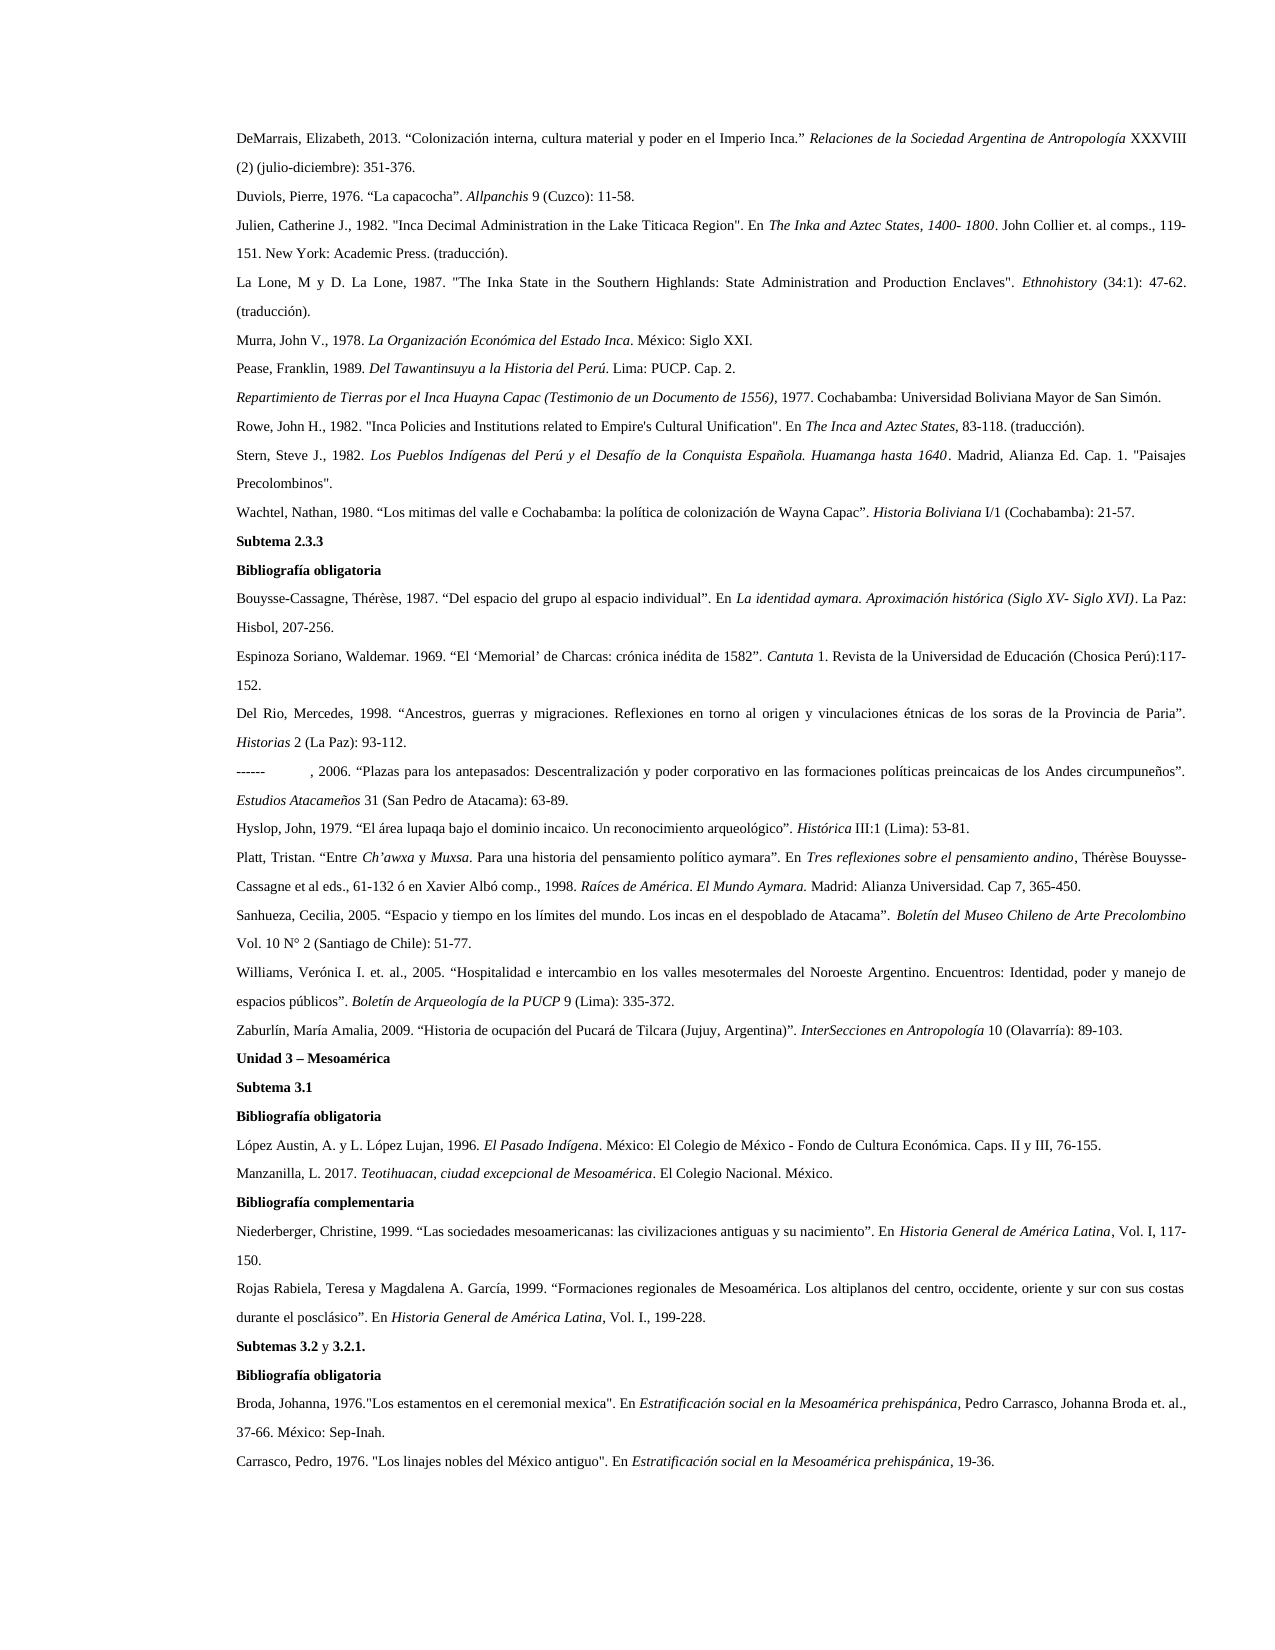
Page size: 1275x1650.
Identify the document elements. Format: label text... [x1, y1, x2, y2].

text Manzanilla, L. 2017. Teotihuacan, ciudad excepcional de Mesoamérica. El Colegio Nacional. México. [236, 1153, 1186, 1182]
text Zaburlín, María Amalia, 2009. “Historia de ocupación del Pucará de Tilcara (Jujuy, Argentina)”. InterSecciones en Antropología 10 (Olavarría): 89-103. [236, 1009, 1186, 1038]
text Rojas Rabiela, Teresa y Magdalena A. García, 1999. “Formaciones regionales de Mesoamérica. Los altiplanos del centro, occidente, oriente y sur con sus costas durante el posclásico”. En Historia General de América Latina, Vol. I., 199-228. [236, 1268, 1186, 1326]
text Carrasco, Pedro, 1976. "Los linajes nobles del México antiguo". En Estratificación social en la Mesoamérica prehispánica, 19-36. [236, 1441, 1186, 1469]
text Wachtel, Nathan, 1980. “Los mitimas del valle e Cochabamba: la política de colonización de Wayna Capac”. Historia Boliviana I/1 (Cochabamba): 21-57. [236, 492, 1186, 521]
text Murra, John V., 1978. La Organización Económica del Estado Inca. México: Siglo XXI. [236, 319, 1186, 348]
text Duviols, Pierre, 1976. “La capacocha”. Allpanchis 9 (Cuzco): 11-58. [236, 176, 1186, 204]
text Bibliografía complementaria [236, 1182, 1186, 1211]
text Subtema 3.1 [236, 1067, 1186, 1096]
text Bouysse-Cassagne, Thérèse, 1987. “Del espacio del grupo al espacio individual”. En La identidad aymara. Aproximación histórica (Siglo XV- Siglo XVI). La Paz: Hisbol, 207-256. [236, 578, 1186, 636]
text La Lone, M y D. La Lone, 1987. "The Inka State in the Southern Highlands: State Administration and Production Enclaves". Ethnohistory (34:1): 47-62. (traducción). [236, 262, 1186, 319]
text Pease, Franklin, 1989. Del Tawantinsuyu a la Historia del Perú. Lima: PUCP. Cap. 2. [236, 348, 1186, 377]
text Williams, Verónica I. et. al., 2005. “Hospitalidad e intercambio en los valles mesotermales del Noroeste Argentino. Encuentros: Identidad, poder y manejo de espacios públicos”. Boletín de Arqueología de la PUCP 9 (Lima): 335-372. [236, 952, 1186, 1009]
text Platt, Tristan. “Entre Ch’awxa y Muxsa. Para una historia del pensamiento político aymara”. En Tres reflexiones sobre el pensamiento andino, Thérèse Bouysse-Cassagne et al eds., 61-132 ó en Xavier Albó comp., 1998. Raíces de América. El Mundo Aymara. Madrid: Alianza Universidad. Cap 7, 365-450. [236, 837, 1186, 894]
text Unidad 3 – Mesoamérica [236, 1038, 1186, 1067]
text Bibliografía obligatoria [236, 1354, 1186, 1383]
text DeMarrais, Elizabeth, 2013. “Colonización interna, cultura material y poder en el Imperio Inca.” Relaciones de la Sociedad Argentina de Antropología XXXVIII (2) (julio-diciembre): 351-376. [236, 118, 1186, 176]
text Subtema 2.3.3 [236, 521, 1186, 549]
text Bibliografía obligatoria [236, 549, 1186, 578]
text Espinoza Soriano, Waldemar. 1969. “El ‘Memorial’ de Charcas: crónica inédita de . Cantuta 1. Revista de la Universidad de Educación (Chosica Perú):117-152. [236, 636, 1186, 693]
text Del Rio, Mercedes, 1998. “Ancestros, guerras y migraciones. Reflexiones en torno al origen y vinculaciones étnicas de los soras de la Provincia de Paria”. Historias 2 (La Paz): 93-112. [236, 693, 1186, 751]
text Hyslop, John, 1979. “El área lupaqa bajo el dominio incaico. Un reconocimiento arqueológico”. Histórica III:1 (Lima): 53-81. [236, 808, 1186, 837]
text Repartimiento de Tierras por el Inca Huayna Capac (Testimonio de un Documento de 1556), 1977. Cochabamba: Universidad Boliviana Mayor de San Simón. [236, 377, 1186, 406]
text Subtemas 3.2 y 3.2.1. [236, 1326, 1186, 1354]
text López Austin, A. y L. López Lujan, 1996. El Pasado Indígena. México: El Colegio de México - Fondo de Cultura Económica. Caps. II y III, 76-155. [236, 1124, 1186, 1153]
text Niederberger, Christine, 1999. “Las sociedades mesoamericanas: las civilizaciones antiguas y su nacimiento”. En Historia General de América Latina, Vol. I, 117-150. [236, 1211, 1186, 1268]
text Broda, Johanna, 1976."Los estamentos en el ceremonial mexica". En Estratificación social en la Mesoamérica prehispánica, Pedro Carrasco, Johanna Broda et. al., 37-66. México: Sep-Inah. [236, 1383, 1186, 1441]
text Julien, Catherine J., 1982. "Inca Decimal Administration in the Lake Titicaca Region". En The Inka and Aztec States, 1400- 1800. John Collier et. al comps., 119-151. New York: Academic Press. (traducción). [236, 204, 1186, 262]
text Bibliografía obligatoria [236, 1096, 1186, 1124]
text Stern, Steve J., 1982. Los Pueblos Indígenas del Perú y el Desafío de la Conquista Española. Huamanga hasta 1640. Madrid, Alianza Ed. Cap. 1. "Paisajes Precolombinos". [236, 434, 1186, 492]
text ------ , 2006. “Plazas para los antepasados: Descentralización y poder corporativo en las formaciones políticas preincaicas de los Andes circumpuneños”. Estudios Atacameños 31 (San Pedro de Atacama): 63-89. [236, 751, 1186, 808]
text Rowe, John H., 1982. "Inca Policies and Institutions related to Empire's Cultural Unification". En The Inca and Aztec States, 83-118. (traducción). [236, 406, 1186, 434]
text Sanhueza, Cecilia, 2005. “Espacio y tiempo en los límites del mundo. Los incas en el despoblado de Atacama”. Boletín del Museo Chileno de Arte Precolombino Vol. 10 N° 2 (Santiago de Chile): 51-77. [236, 894, 1186, 952]
